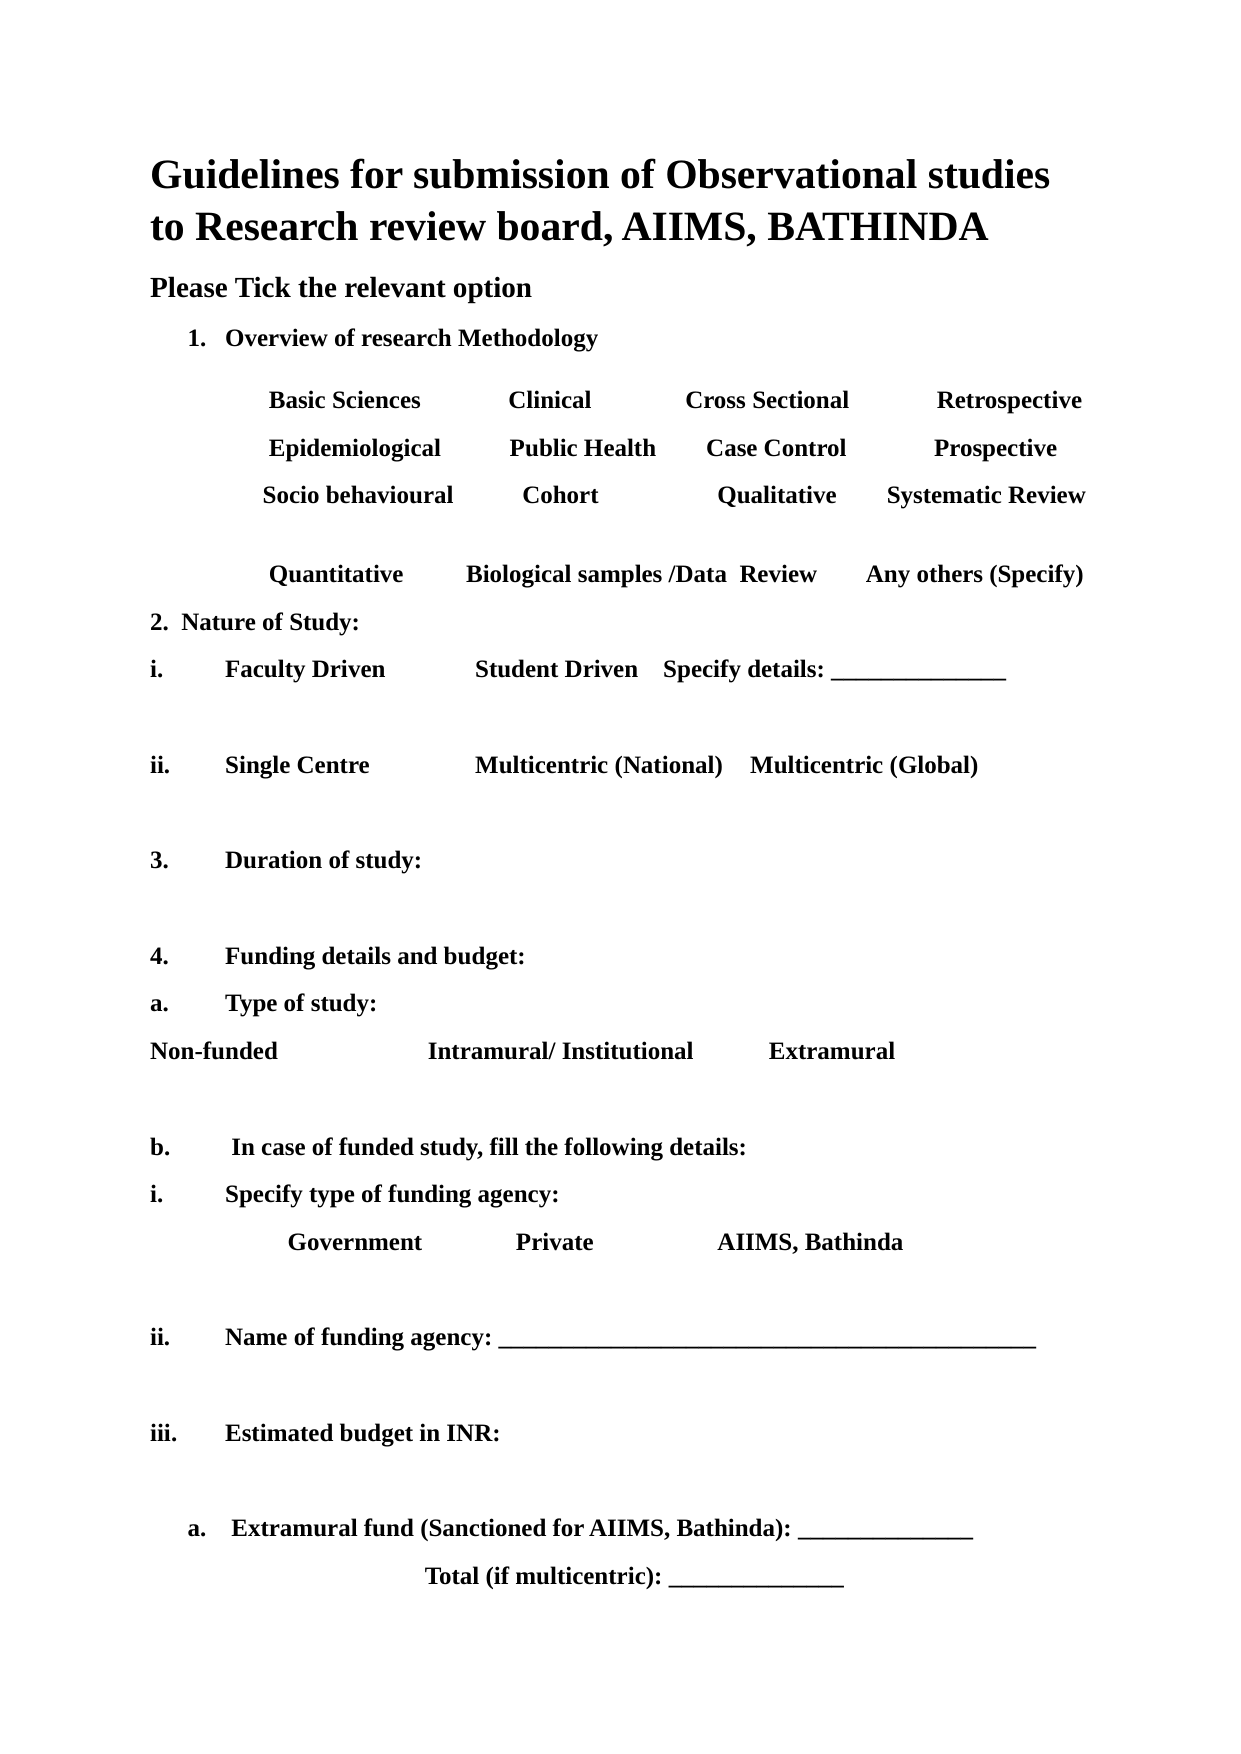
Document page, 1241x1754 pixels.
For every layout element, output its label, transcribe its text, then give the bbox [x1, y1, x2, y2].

text Guidelines for submission of Observational studies to Research review board, AIIMS, BATHINDA [150, 150, 1090, 249]
text Please Tick the relevant option [150, 270, 1090, 303]
list Extramural fund (Sanctioned for AIIMS, Bathinda): ______________ [187, 1513, 1090, 1542]
text Epidemiological Public Health Case Control Prospective [150, 433, 1090, 461]
text 2. Nature of Study: [150, 607, 1090, 636]
text iii. Estimated budget in INR: [150, 1418, 1090, 1447]
text ii. Single Centre Multicentric (National) Multicentric (Global) [150, 750, 1090, 779]
text i. Faculty Driven Student Driven Specify details: ______________ [150, 654, 1090, 683]
text Non-funded Intramural/ Institutional Extramural [150, 1036, 1090, 1065]
text a. Type of study: [150, 988, 1090, 1017]
list Basic Sciences Clinical Cross Sectional Retrospective [262, 385, 1090, 414]
text 4. Funding details and budget: [150, 941, 1090, 969]
text b. In case of funded study, fill the following details: [150, 1132, 1090, 1160]
text ii. Name of funding agency: ___________________________________________ [150, 1322, 1090, 1351]
text 3. Duration of study: [150, 845, 1090, 874]
text Total (if multicentric): ______________ [150, 1561, 1090, 1590]
text Socio behavioural Cohort Qualitative Systematic Review [150, 480, 1090, 540]
list Overview of research Methodology [187, 323, 1090, 352]
text Quantitative Biological samples /Data Review Any others (Specify) [150, 559, 1090, 588]
text Government Private AIIMS, Bathinda [150, 1227, 1090, 1256]
text i. Specify type of funding agency: [150, 1179, 1090, 1208]
